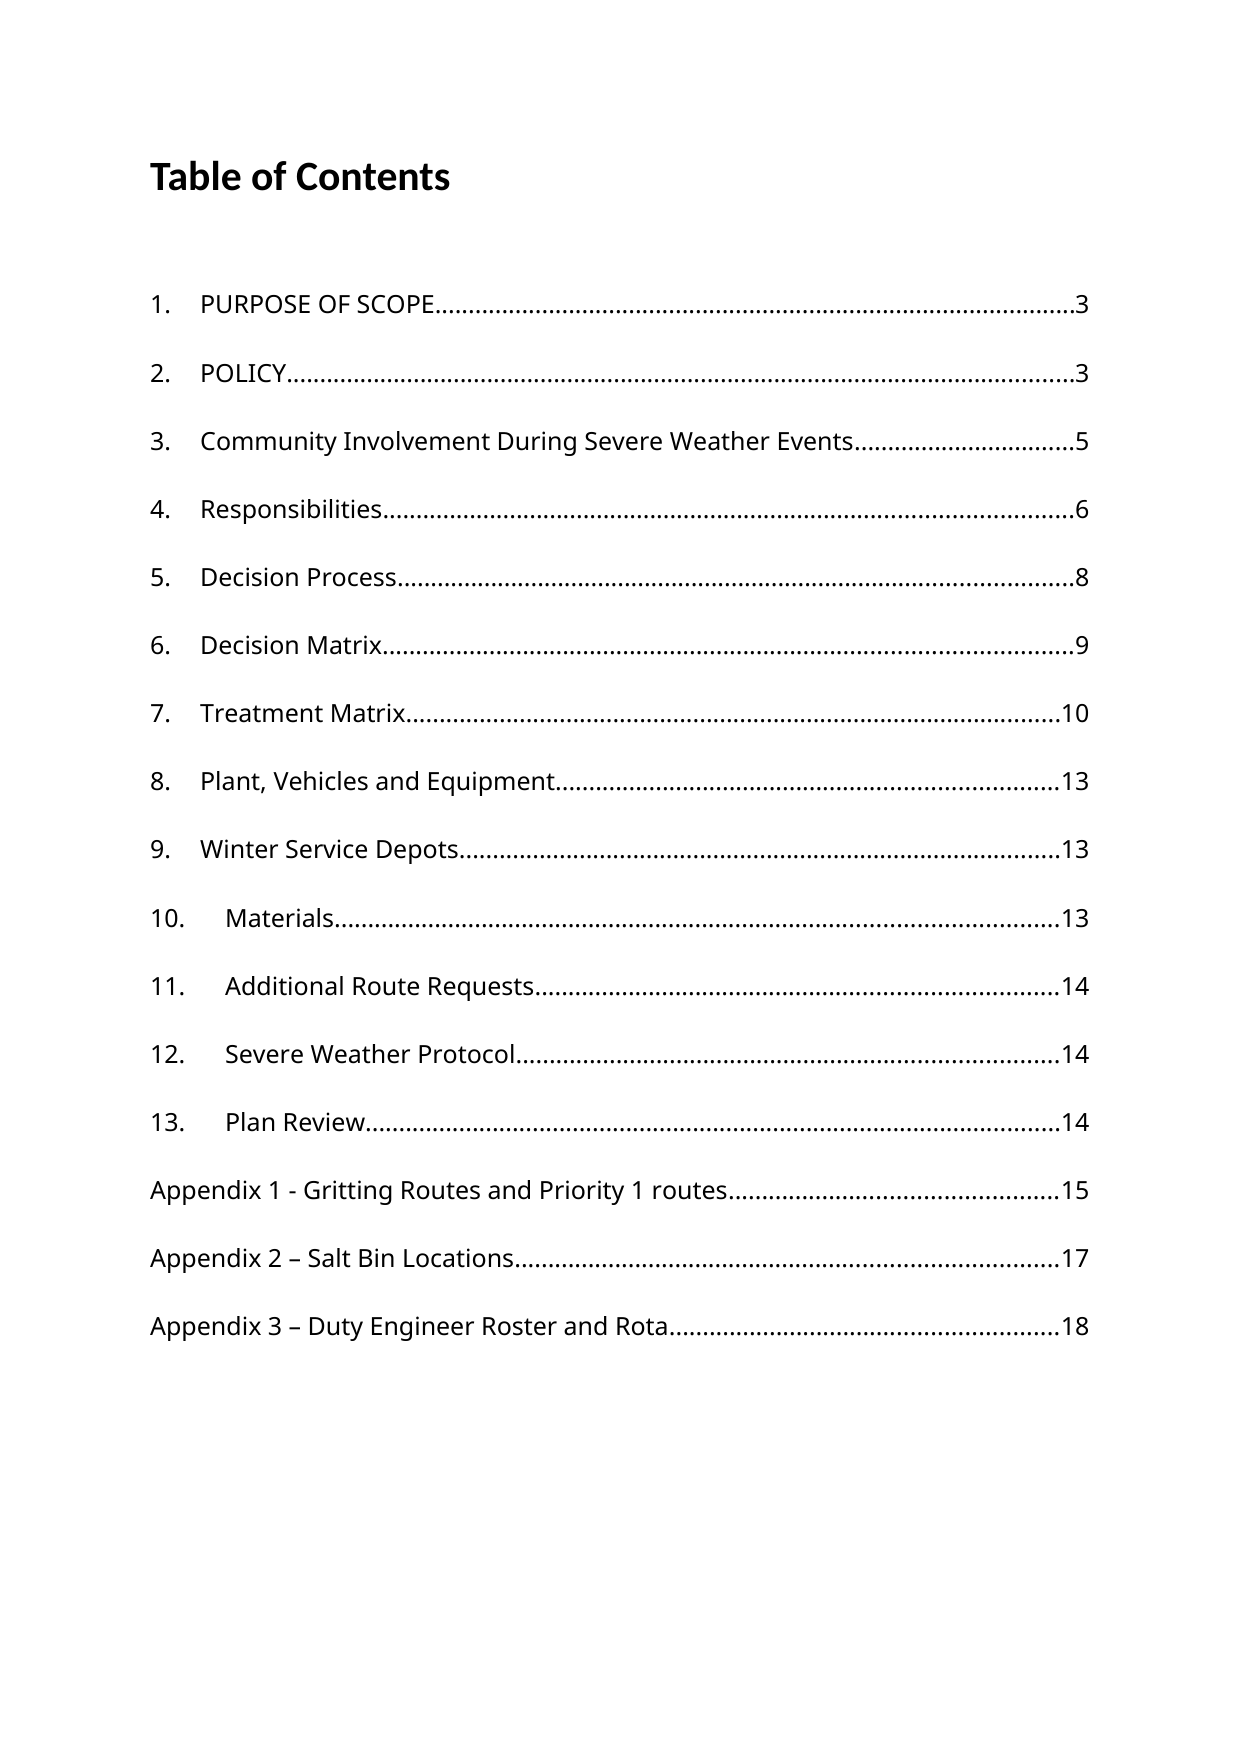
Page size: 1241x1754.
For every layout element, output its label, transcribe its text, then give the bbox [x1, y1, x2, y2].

text Appendix 3 – Duty Engineer Roster and Rota 18 [150, 1309, 1090, 1343]
text 11. Additional Route Requests 14 [150, 968, 1090, 1002]
text 8. Plant, Vehicles and Equipment 13 [150, 764, 1090, 798]
text 7. Treatment Matrix 10 [150, 696, 1090, 730]
text 3. Community Involvement During Severe Weather Events 5 [150, 423, 1090, 457]
text 12. Severe Weather Protocol 14 [150, 1036, 1090, 1071]
text 6. Decision Matrix 9 [150, 628, 1090, 662]
text 13. Plan Review 14 [150, 1104, 1090, 1139]
text 5. Decision Process 8 [150, 559, 1090, 594]
text 10. Materials 13 [150, 900, 1090, 934]
text Appendix 2 – Salt Bin Locations 17 [150, 1241, 1090, 1275]
text 1. PURPOSE OF SCOPE 3 [150, 287, 1090, 321]
text 2. POLICY 3 [150, 355, 1090, 389]
text 9. Winter Service Depots 13 [150, 832, 1090, 866]
text Table of Contents [150, 150, 1090, 201]
text 4. Responsibilities 6 [150, 491, 1090, 526]
text Appendix 1 - Gritting Routes and Priority 1 routes 15 [150, 1173, 1090, 1207]
